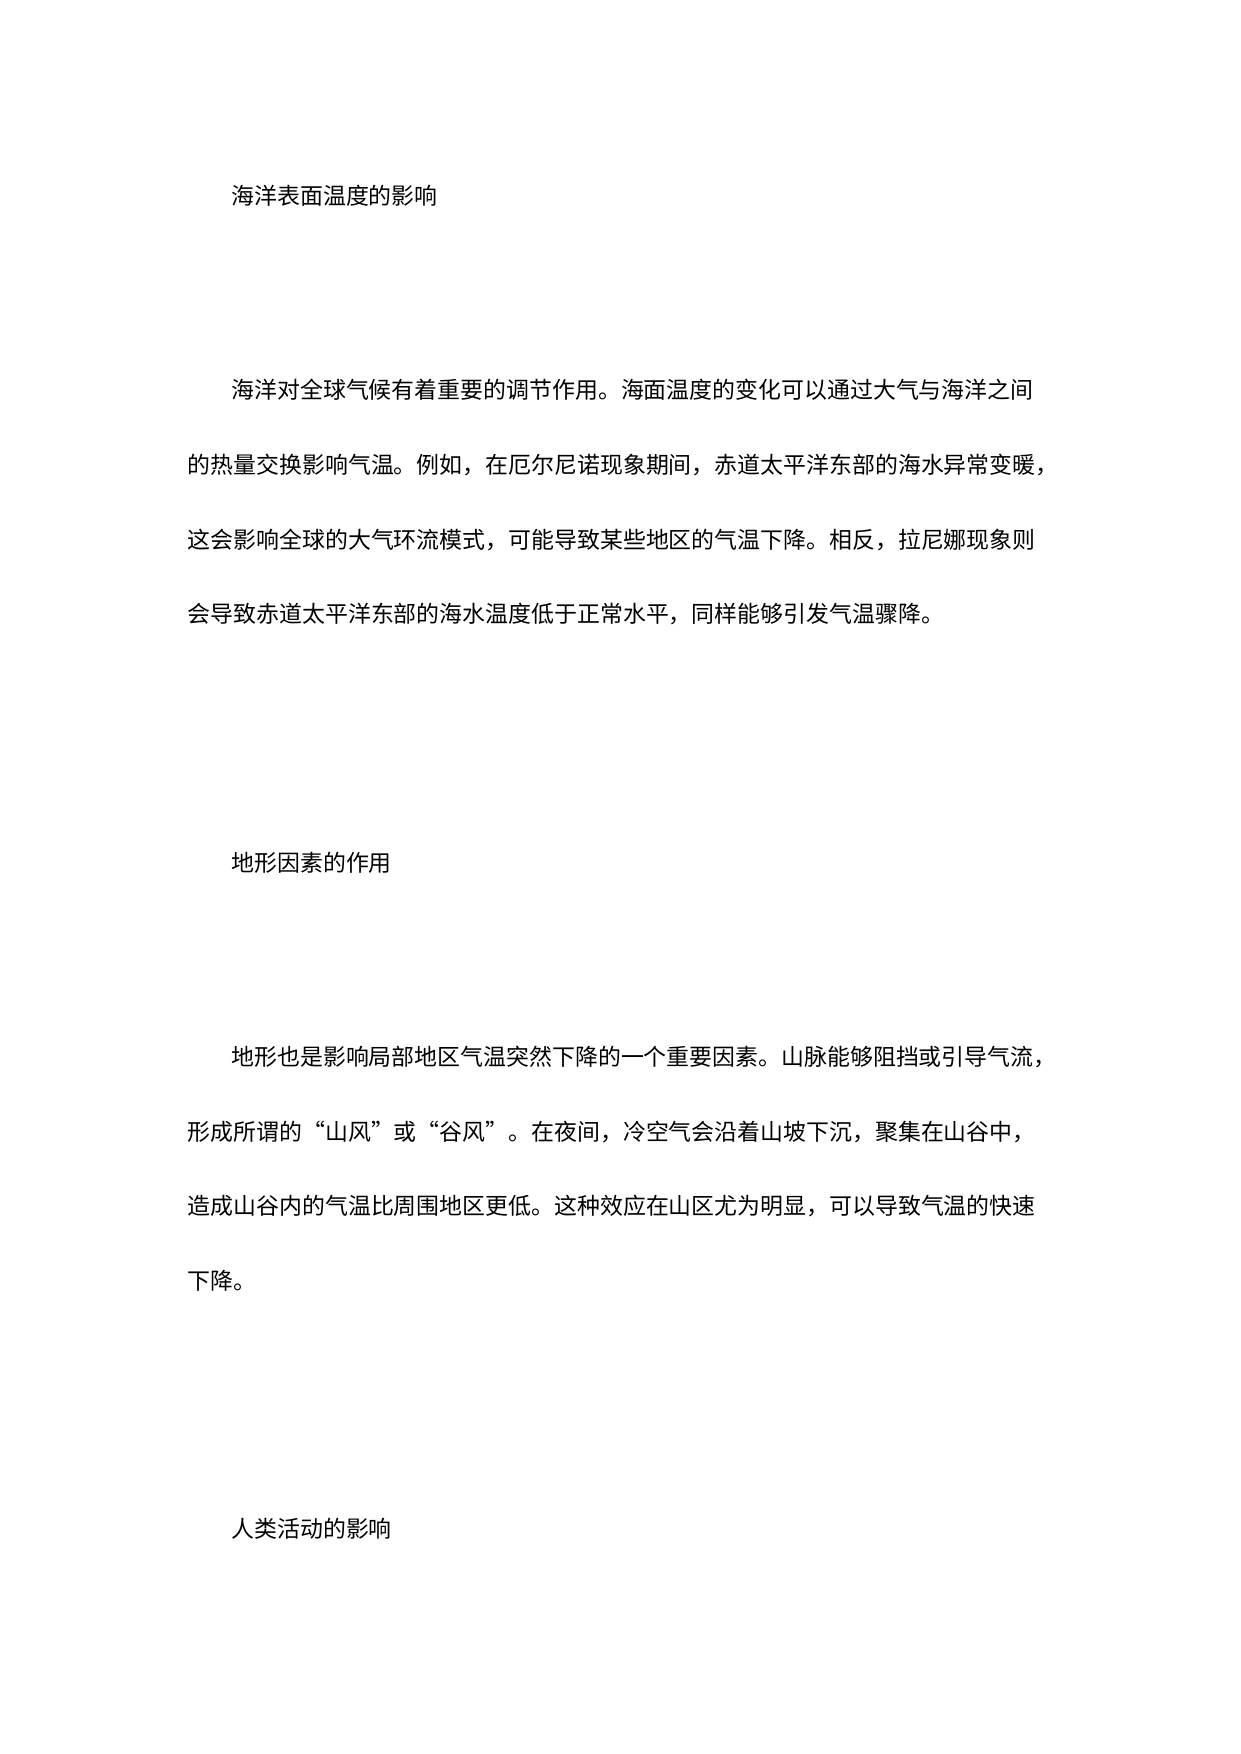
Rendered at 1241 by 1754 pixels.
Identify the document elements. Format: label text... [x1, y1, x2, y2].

text 海洋对全球气候有着重要的调节作用。海面温度的变化可以通过大气与海洋之间的热量交换影响气温。例如，在厄尔尼诺现象期间，赤道太平洋东部的海水异常变暖，这会影响全球的大气环流模式，可能导致某些地区的气温下降。相反，拉尼娜现象则会导致赤道太平洋东部的海水温度低于正常水平，同样能够引发气温骤降。 [187, 356, 1053, 645]
text 海洋表面温度的影响 [187, 162, 1053, 227]
text 地形也是影响局部地区气温突然下降的一个重要因素。山脉能够阻挡或引导气流，形成所谓的“山风”或“谷风”。在夜间，冷空气会沿着山坡下沉，聚集在山谷中，造成山谷内的气温比周围地区更低。这种效应在山区尤为明显，可以导致气温的快速下降。 [187, 1023, 1053, 1312]
text 人类活动的影响 [187, 1495, 1053, 1560]
text 地形因素的作用 [187, 828, 1053, 893]
